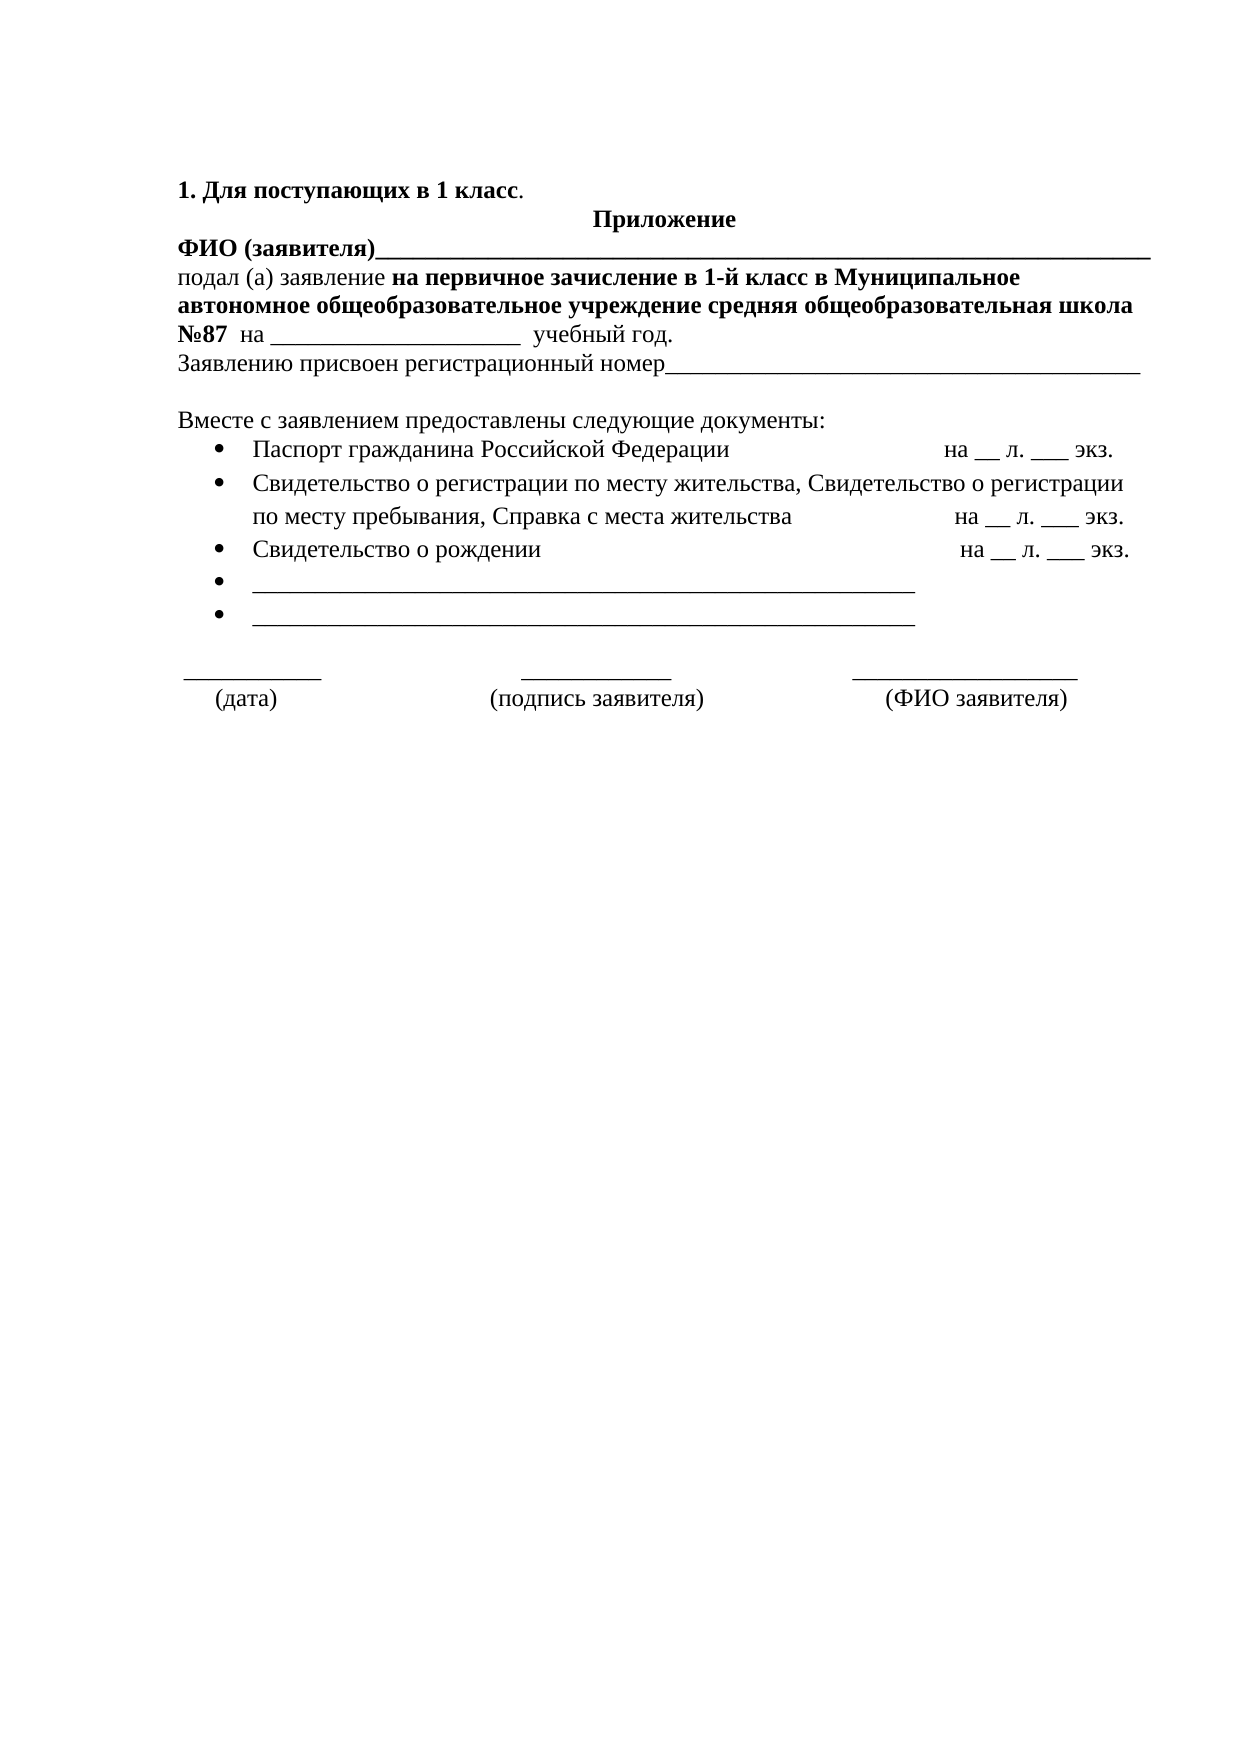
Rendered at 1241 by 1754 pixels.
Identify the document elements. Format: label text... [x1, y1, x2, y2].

text Заявлению присвоен регистрационный номер______________________________________ [177, 348, 1152, 377]
text ФИО (заявителя)______________________________________________________________ подал (а) заявление на первичное зачисление в 1-й класс в Муниципальное автономное общеобразовательное учреждение средняя общеобразовательная школа №87 на ____________________ учебный год. [177, 233, 1152, 348]
list Свидетельство о рождении на __ л. ___ экз. [215, 534, 1152, 563]
text 1. Для поступающих в 1 класс. [177, 176, 1152, 204]
list _____________________________________________________ [215, 600, 1152, 629]
list Свидетельство о регистрации по месту жительства, Свидетельство о регистрации по месту пребывания, Справка с места жительства на __ л. ___ экз. [215, 468, 1152, 530]
text (дата) (подпись заявителя) (ФИО заявителя) [177, 683, 1152, 712]
text ___________ ____________ __________________ [177, 654, 1152, 683]
text Вместе с заявлением предоставлены следующие документы: [177, 406, 1152, 434]
list _____________________________________________________ [215, 567, 1152, 596]
list Паспорт гражданина Российской Федерации на __ л. ___ экз. [215, 434, 1152, 463]
text Приложение [177, 204, 1152, 233]
